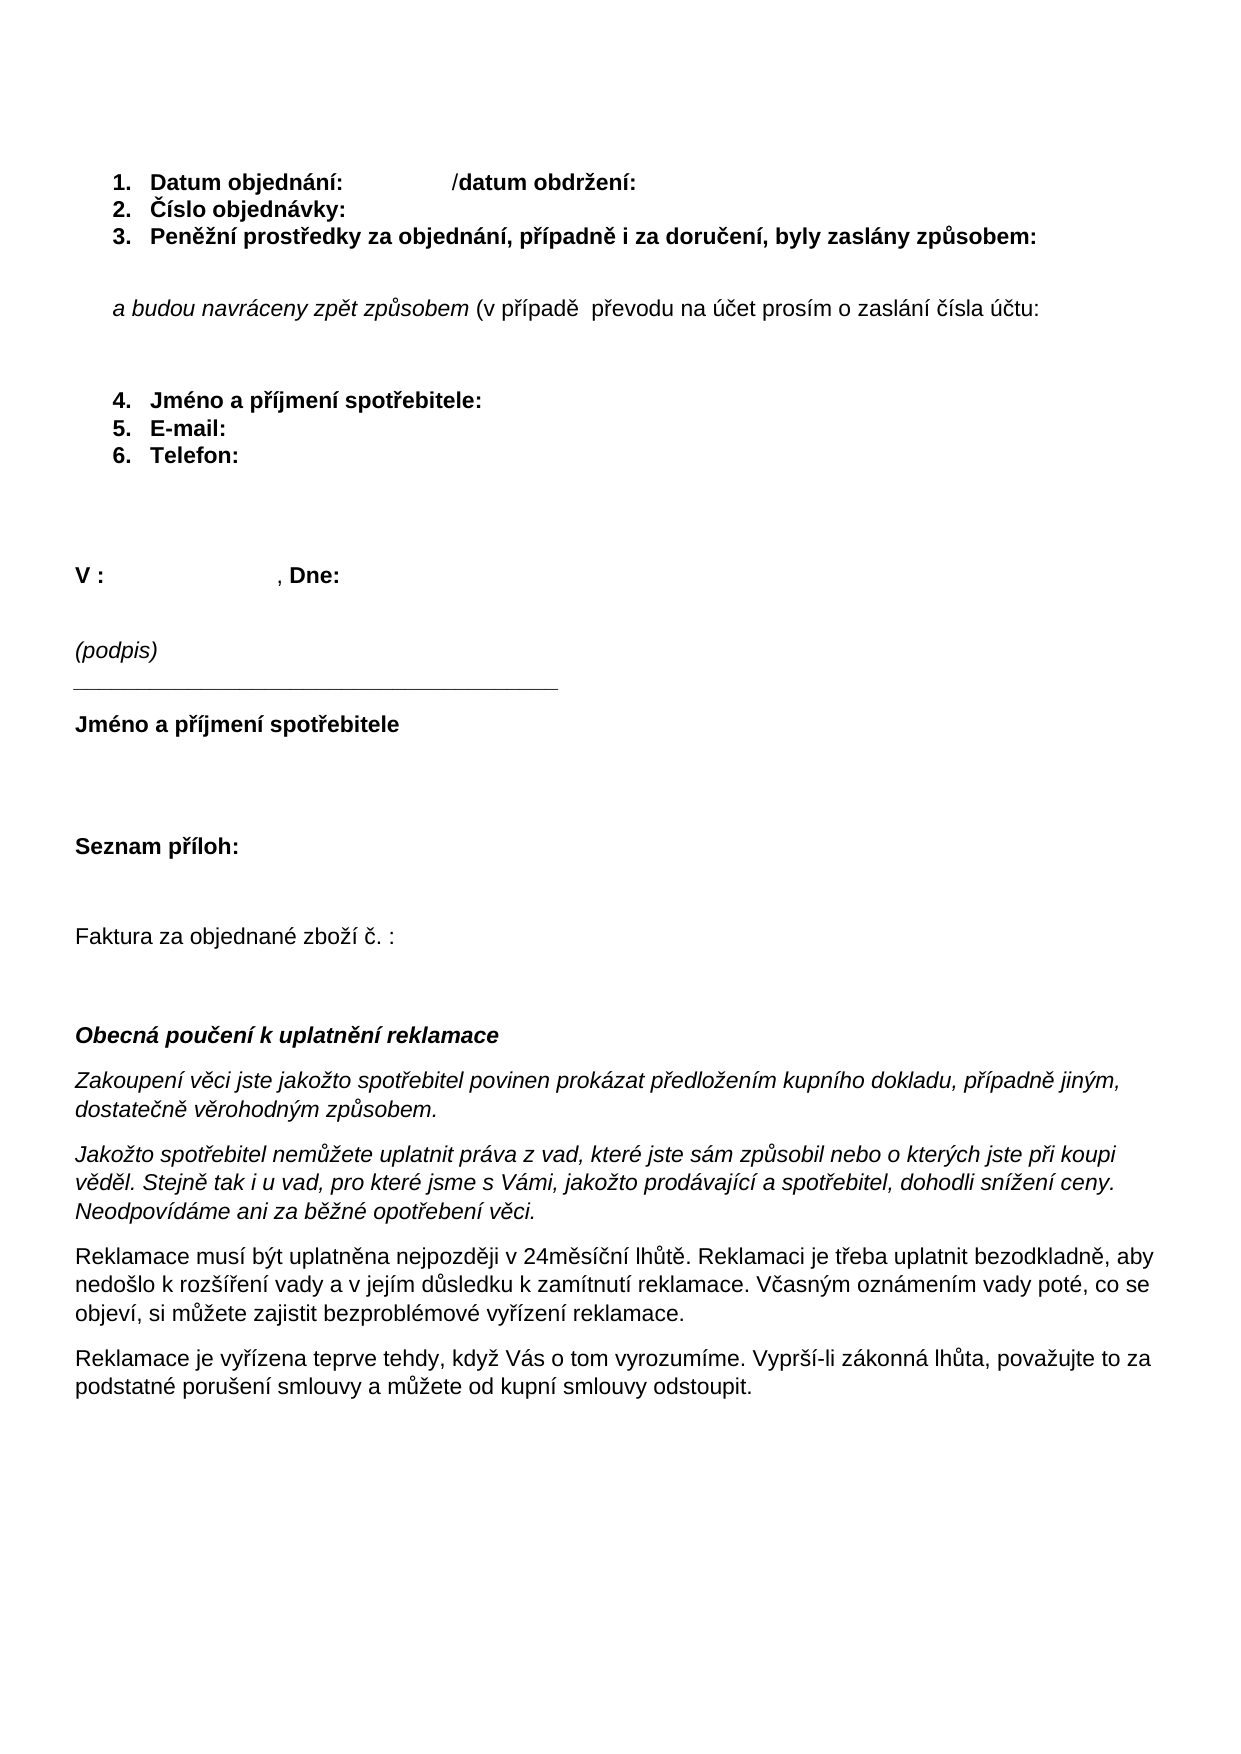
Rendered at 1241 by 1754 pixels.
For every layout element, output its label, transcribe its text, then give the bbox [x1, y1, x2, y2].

text (podpis) ______________________________________ [75, 637, 1165, 692]
list E-mail: [112, 414, 1165, 442]
text Zakoupení věci jste jakožto spotřebitel povinen prokázat předložením kupního dokladu, případně jiným, dostatečně věrohodným způsobem. [75, 1067, 1165, 1122]
list Číslo objednávky: [112, 195, 1165, 223]
text V : , Dne: [75, 562, 1165, 618]
text Reklamace je vyřízena teprve tehdy, když Vás o tom vyrozumíme. Vyprší-li zákonná lhůta, považujte to za podstatné porušení smlouvy a můžete od kupní smlouvy odstoupit. [75, 1345, 1165, 1400]
text Reklamace musí být uplatněna nejpozději v 24měsíční lhůtě. Reklamaci je třeba uplatnit bezodkladně, aby nedošlo k rozšíření vady a v jejím důsledku k zamítnutí reklamace. Včasným oznámením vady poté, co se objeví, si můžete zajistit bezproblémové vyřízení reklamace. [75, 1243, 1165, 1326]
list Jméno a příjmení spotřebitele: [112, 386, 1165, 414]
text Jakožto spotřebitel nemůžete uplatnit práva z vad, které jste sám způsobil nebo o kterých jste při koupi věděl. Stejně tak i u vad, pro které jsme s Vámi, jakožto prodávající a spotřebitel, dohodli snížení ceny. Neodpovídáme ani za běžné opotřebení věci. [75, 1141, 1165, 1224]
text Seznam příloh: [75, 833, 1165, 859]
text a budou navráceny zpět způsobem (v případě převodu na účet prosím o zaslání čísla účtu: [112, 266, 1165, 322]
list Datum objednání: /datum obdržení: [112, 169, 1165, 195]
list Peněžní prostředky za objednání, případně i za doručení, byly zaslány způsobem: [112, 223, 1165, 249]
text Jméno a příjmení spotřebitele [75, 711, 1165, 737]
text Faktura za objednané zboží č. : [75, 923, 1165, 1006]
text Obecná poučení k uplatnění reklamace [75, 1022, 1165, 1049]
list Telefon: [112, 442, 1165, 468]
